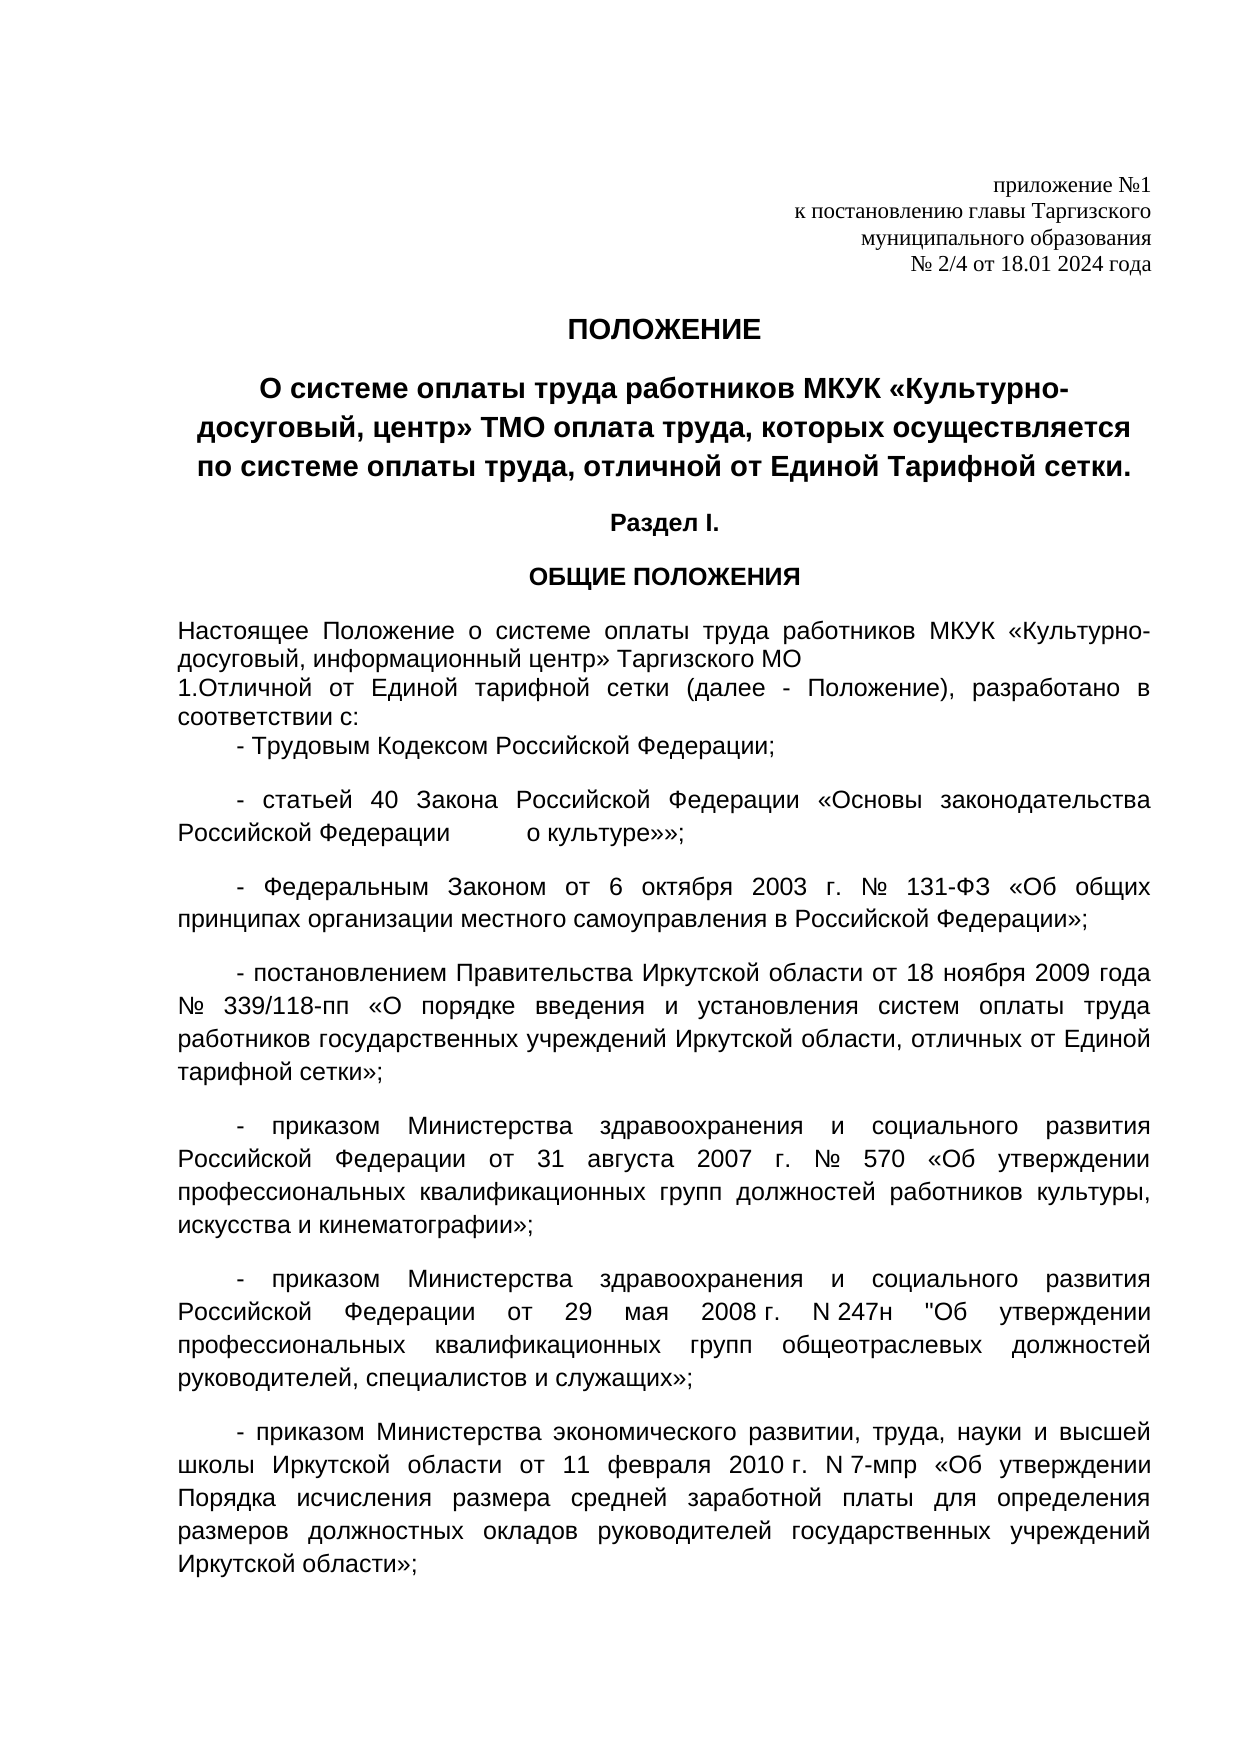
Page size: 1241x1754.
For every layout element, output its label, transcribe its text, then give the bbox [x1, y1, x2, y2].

text муниципального образования [177, 223, 1152, 250]
text - статьей 40 Закона Российской Федерации «Основы законодательства Российской Федерации о культуре»»; [177, 784, 1152, 846]
text № 2/4 от 18.01 2024 года [177, 250, 1152, 276]
text Настоящее Положение о системе оплаты труда работников МКУК «Культурно-досуговый, информационный центр» Таргизского МО [177, 616, 1152, 673]
text Раздел I. [177, 508, 1152, 537]
text к постановлению главы Таргизского [177, 197, 1152, 223]
text - приказом Министерства здравоохранения и социального развития Российской Федерации от 31 августа . № 570 «Об утверждении профессиональных квалификационных групп должностей работников культуры, искусства и кинематографии»; [177, 1111, 1152, 1239]
text ПОЛОЖЕНИЕ [177, 312, 1152, 346]
text - Федеральным Законом от 6 октября . № 131-ФЗ «Об общих принципах организации местного самоуправления в Российской Федерации»; [177, 871, 1152, 933]
text 1.Отличной от Единой тарифной сетки (далее - Положение), разработано в соответствии с: [177, 673, 1152, 731]
text - приказом Министерства здравоохранения и социального развития Российской Федерации от 29 мая . N 247н "Об утверждении профессиональных квалификационных групп общеотраслевых должностей руководителей, специалистов и служащих»; [177, 1264, 1152, 1392]
text О системе оплаты труда работников МКУК «Культурно-досуговый, центр» ТМО оплата труда, которых осуществляется по системе оплаты труда, отличной от Единой Тарифной сетки. [177, 372, 1152, 482]
text приложение №1 [177, 171, 1152, 197]
text ОБЩИЕ ПОЛОЖЕНИЯ [177, 562, 1152, 591]
text - Трудовым Кодексом Российской Федерации; [177, 731, 1152, 759]
text - постановлением Правительства Иркутской области от 18 ноября 2009 года № 339/118-пп «О порядке введения и установления систем оплаты труда работников государственных учреждений Иркутской области, отличных от Единой тарифной сетки»; [177, 958, 1152, 1086]
text - приказом Министерства экономического развитии, труда, науки и высшей школы Иркутской области от 11 февраля . N 7-мпр «Об утверждении Порядка исчисления размера средней заработной платы для определения размеров должностных окладов руководителей государственных учреждений Иркутской области»; [177, 1417, 1152, 1578]
